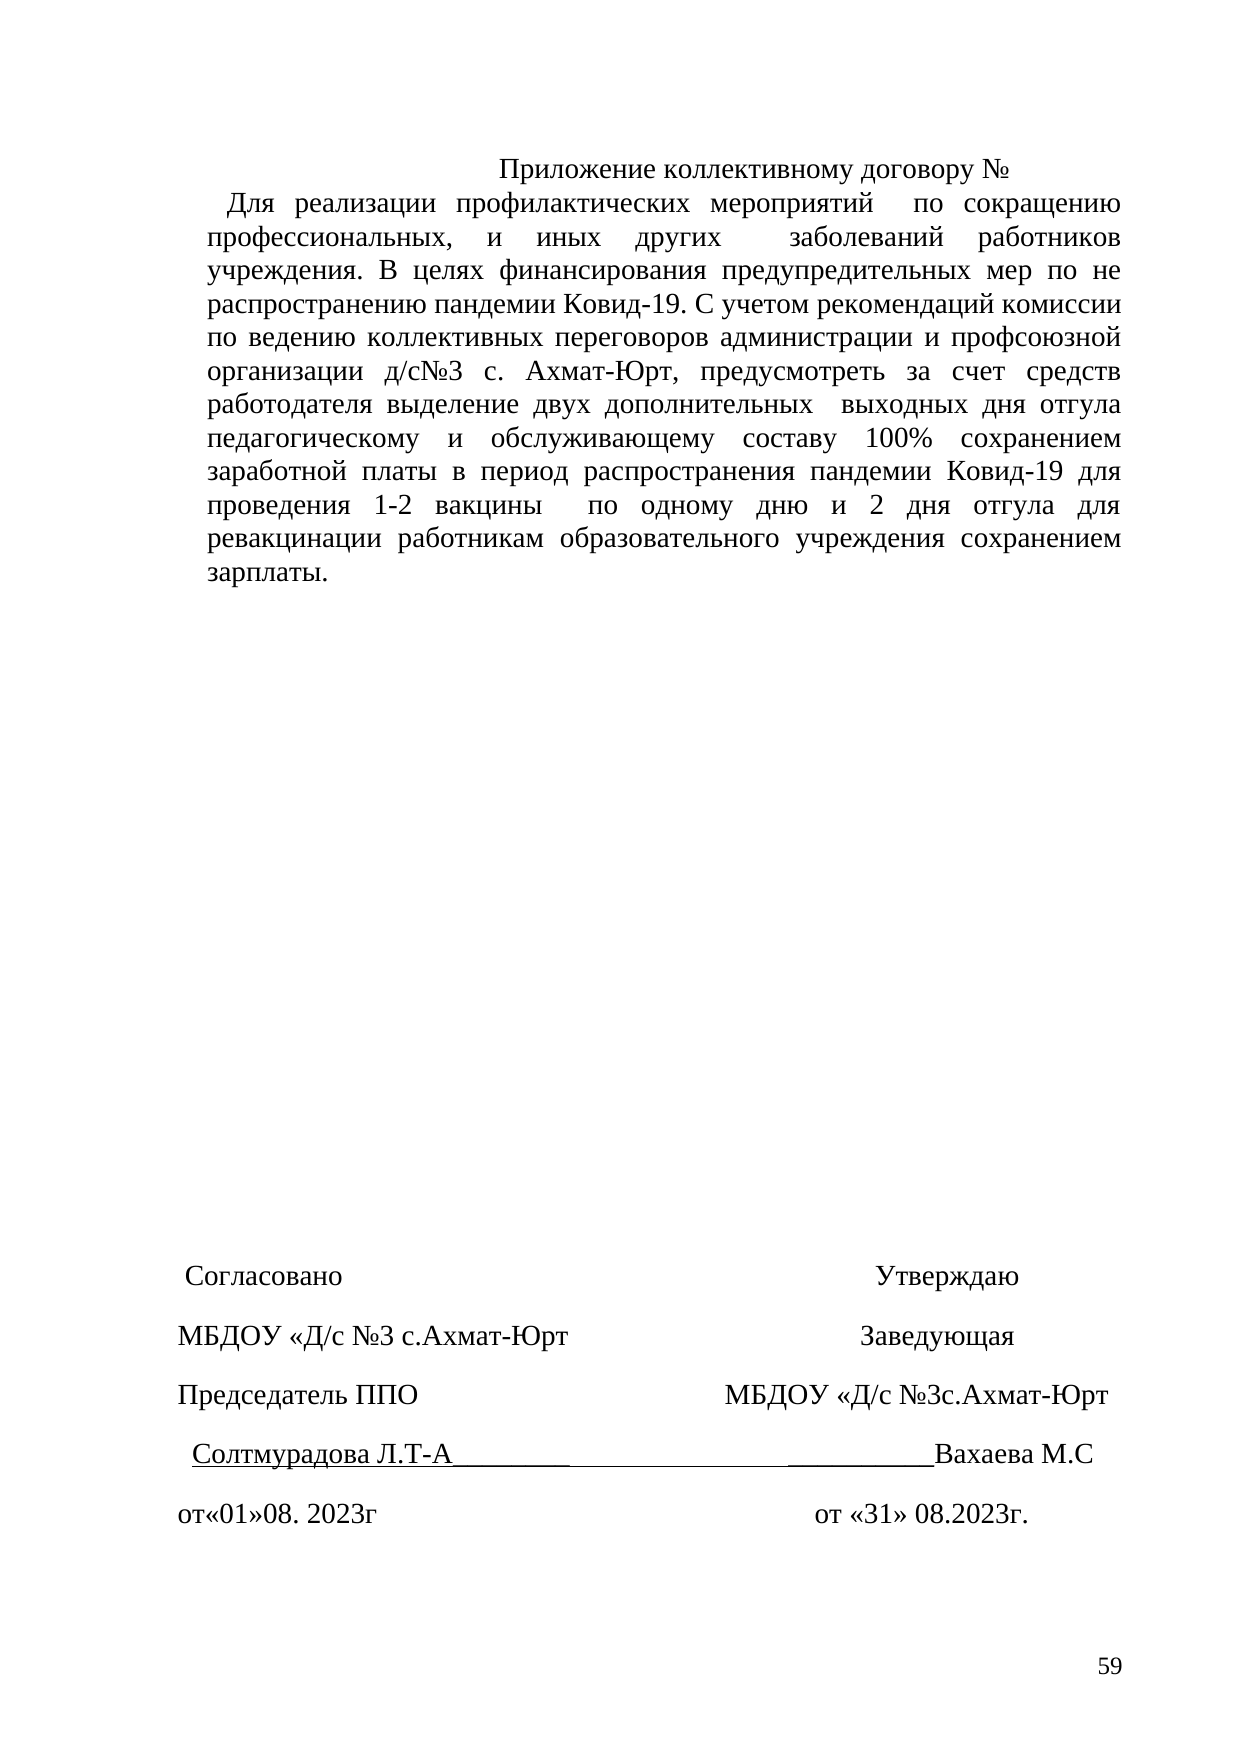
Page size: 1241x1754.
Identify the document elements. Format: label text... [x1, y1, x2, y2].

text Солтмурадова Л.Т-А________ __________Вахаева М.С [177, 1437, 1122, 1470]
text Приложение коллективному договору № [207, 152, 1122, 185]
text Председатель ППО МБДОУ «Д/с №3с.Ахмат-Юрт [177, 1377, 1122, 1411]
text Для реализации профилактических мероприятий по сокращению профессиональных, и иных других заболеваний работников учреждения. В целях финансирования предупредительных мер по не распространению пандемии Ковид-19. С учетом рекомендаций комиссии по ведению коллективных переговоров администрации и профсоюзной организации д/с№3 с. Ахмат-Юрт, предусмотреть за счет средств работодателя выделение двух дополнительных выходных дня отгула педагогическому и обслуживающему составу 100% сохранением заработной платы в период распространения пандемии Ковид-19 для проведения 1-2 вакцины по одному дню и 2 дня отгула для ревакцинации работникам образовательного учреждения сохранением зарплаты. [207, 185, 1122, 588]
text МБДОУ «Д/с №3 с.Ахмат-Юрт Заведующая [177, 1318, 1122, 1351]
text от«01»08. 2023г от «31» 08.2023г. [177, 1496, 1122, 1529]
text Согласовано Утверждаю [177, 1258, 1122, 1292]
